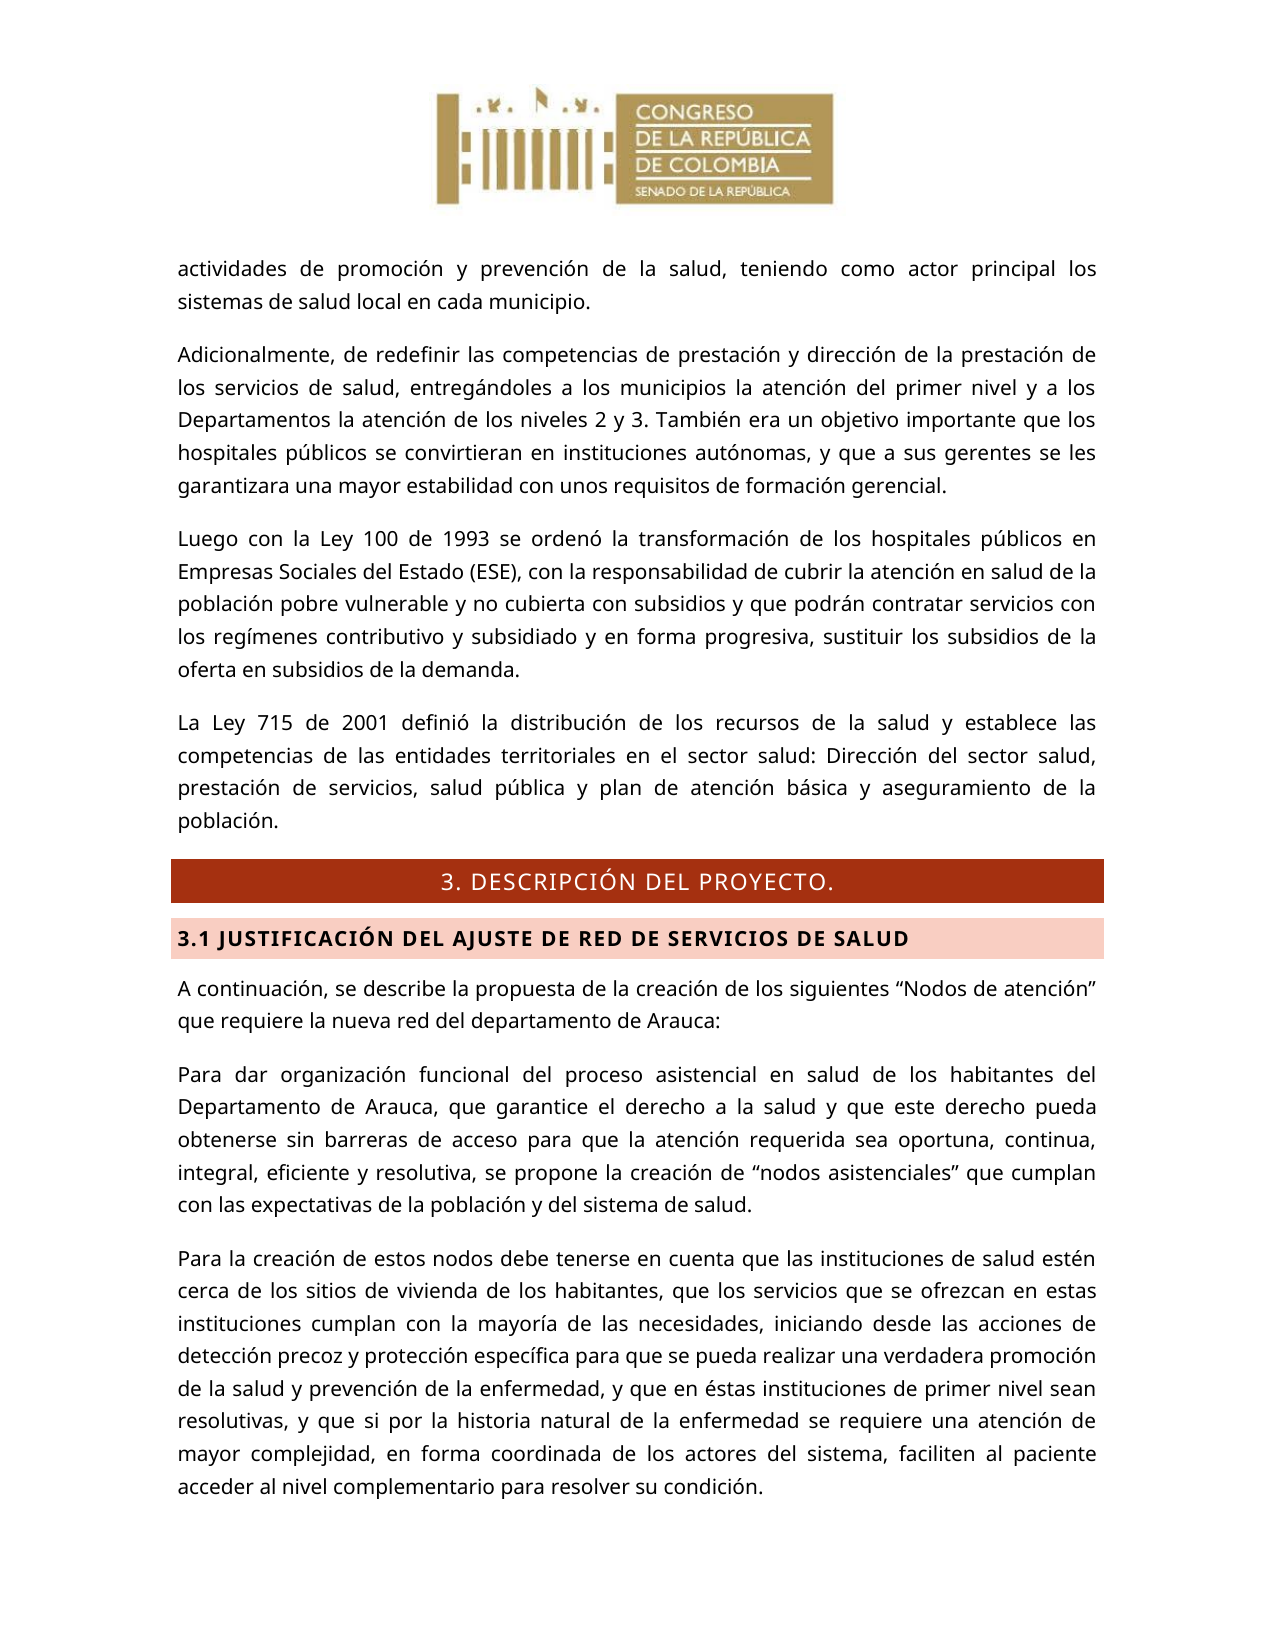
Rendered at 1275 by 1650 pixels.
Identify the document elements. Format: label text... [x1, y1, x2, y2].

text La Ley 715 de 2001 definió la distribución de los recursos de la salud y establece las competencias de las entidades territoriales en el sector salud: Dirección del sector salud, prestación de servicios, salud pública y plan de atención básica y aseguramiento de la población. [177, 708, 1098, 834]
text Adicionalmente, de redefinir las competencias de prestación y dirección de la prestación de los servicios de salud, entregándoles a los municipios la atención del primer nivel y a los Departamentos la atención de los niveles 2 y 3. También era un objetivo importante que los hospitales públicos se convirtieran en instituciones autónomas, y que a sus gerentes se les garantizara una mayor estabilidad con unos requisitos de formación gerencial. [177, 340, 1098, 499]
picture [429, 84, 846, 216]
subtitle 3.1 JUSTIFICACIÓN DEL AJUSTE DE RED DE SERVICIOS DE SALUD [177, 925, 1098, 953]
text Para dar organización funcional del proceso asistencial en salud de los habitantes del Departamento de Arauca, que garantice el derecho a la salud y que este derecho pueda obtenerse sin barreras de acceso para que la atención requerida sea oportuna, continua, integral, eficiente y resolutiva, se propone la creación de “nodos asistenciales” que cumplan con las expectativas de la población y del sistema de salud. [177, 1060, 1098, 1219]
text Luego con la Ley 100 de 1993 se ordenó la transformación de los hospitales públicos en Empresas Sociales del Estado (ESE), con la responsabilidad de cubrir la atención en salud de la población pobre vulnerable y no cubierta con subsidios y que podrán contratar servicios con los regímenes contributivo y subsidiado y en forma progresiva, sustituir los subsidios de la oferta en subsidios de la demanda. [177, 524, 1098, 683]
text Para la creación de estos nodos debe tenerse en cuenta que las instituciones de salud estén cerca de los sitios de vivienda de los habitantes, que los servicios que se ofrezcan en estas instituciones cumplan con la mayoría de las necesidades, iniciando desde las acciones de detección precoz y protección específica para que se pueda realizar una verdadera promoción de la salud y prevención de la enfermedad, y que en éstas instituciones de primer nivel sean resolutivas, y que si por la historia natural de la enfermedad se requiere una atención de mayor complejidad, en forma coordinada de los actores del sistema, faciliten al paciente acceder al nivel complementario para resolver su condición. [177, 1244, 1098, 1500]
text A continuación, se describe la propuesta de la creación de los siguientes “Nodos de atención” que requiere la nueva red del departamento de Arauca: [177, 974, 1098, 1035]
subtitle 3. Descripción del proyecto. [177, 866, 1098, 897]
